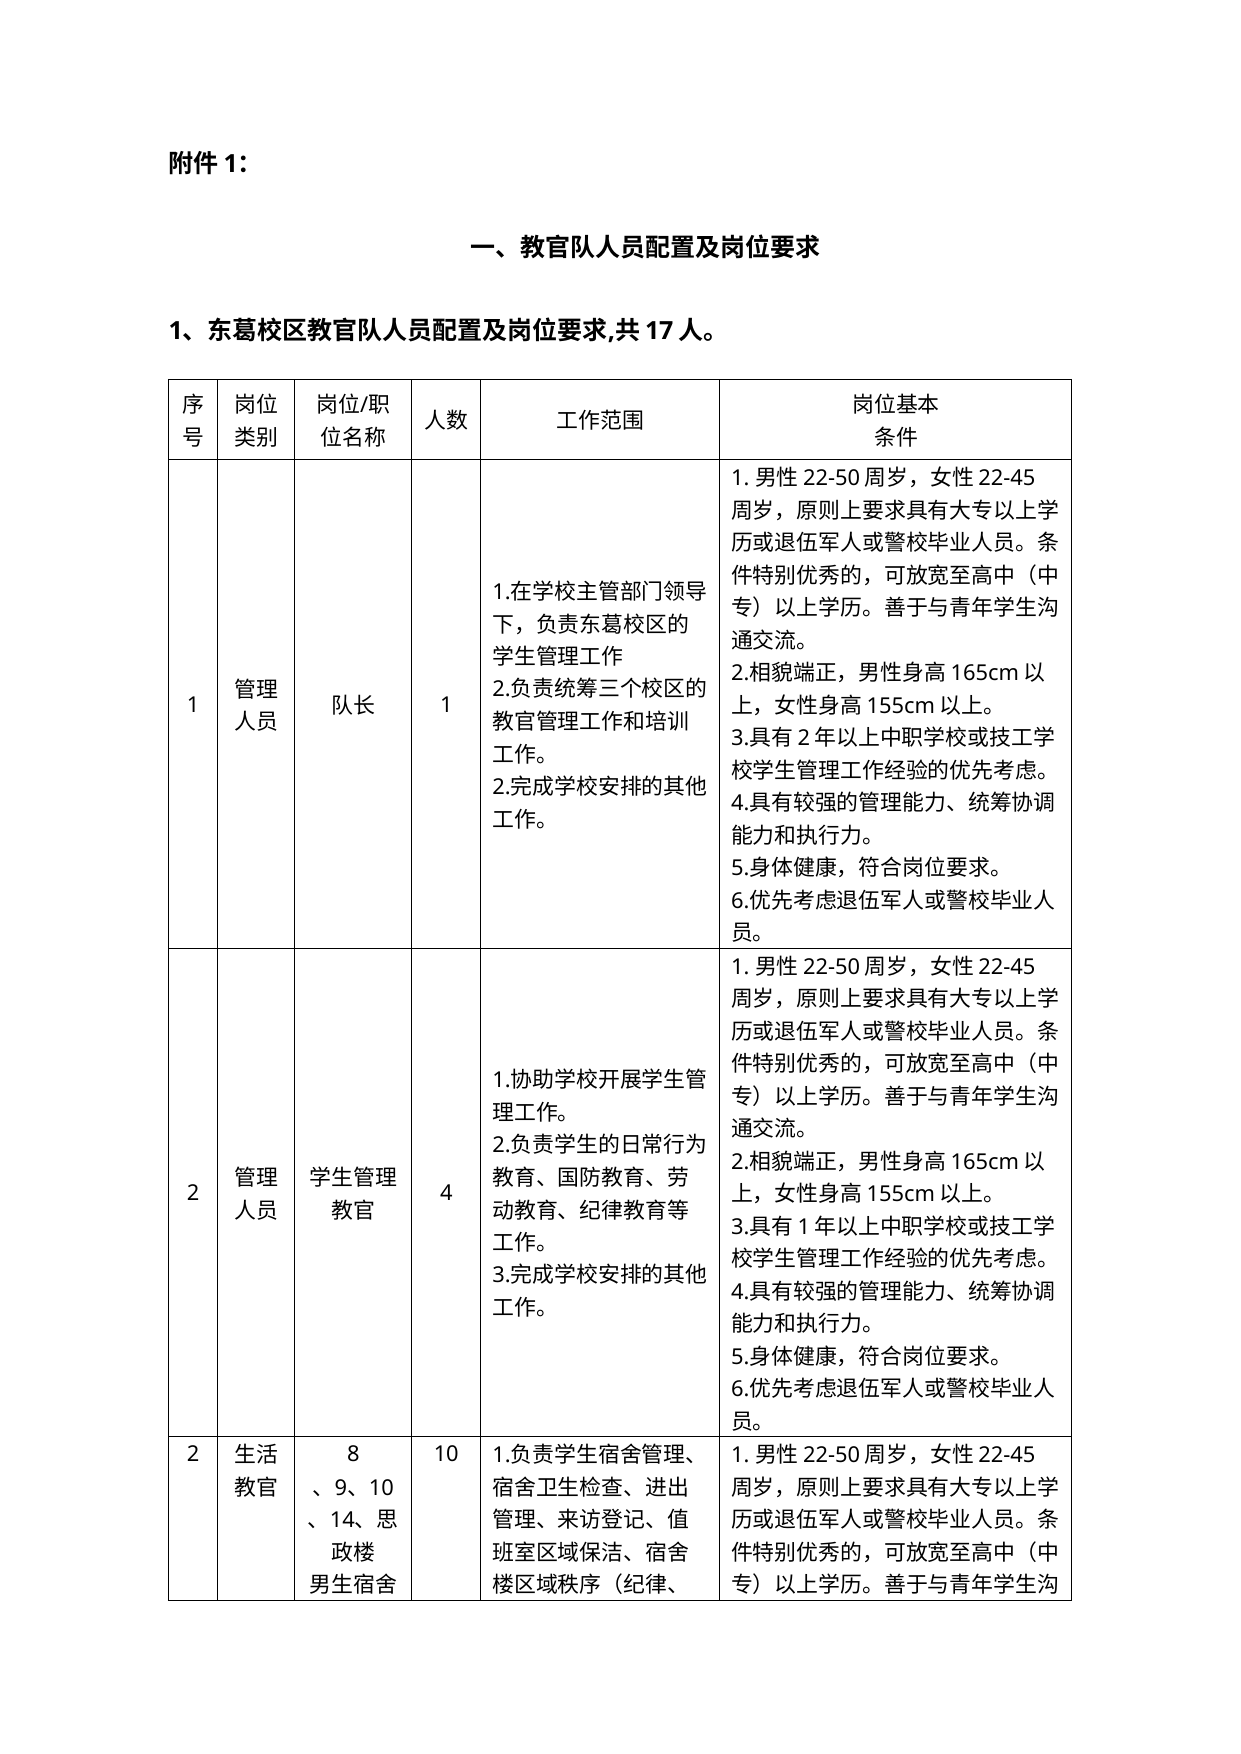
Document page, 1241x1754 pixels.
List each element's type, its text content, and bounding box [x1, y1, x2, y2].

table_cell 学生管理 教官 [295, 949, 411, 1436]
table_header 序号 [169, 380, 217, 459]
table_cell 2 [169, 1437, 217, 1599]
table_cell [720, 1437, 1071, 1599]
table_cell 1 [169, 460, 217, 947]
table_cell 1.在学校主管部门领导下，负责东葛校区的学生管理工作 2.负责统筹三个校区的教官管理工作和培训工作。 2.完成学校安排的其他工作。 [481, 460, 719, 947]
text 附件1： [118, 129, 1122, 194]
table_header 工作范围 [481, 380, 719, 459]
table_cell 管理人员 [218, 460, 294, 947]
text 一、教官队人员配置及岗位要求 [118, 213, 1122, 278]
table_cell 1. 男性22-50周岁，女性22-45周岁，原则上要求具有大专以上学历或退伍军人或警校毕业人员。条件特别优秀的，可放宽至高中（中专）以上学历。善于与青年学生沟通交流。 2.相貌端正，男性身高165cm以上，女性身高155cm以上。 3.具有1年以上中职学校或技工学校学生管理工作经验的优先考虑。 4.具有较强的管理能力、统筹协调能力和执行力。 5.身体健康，符合岗位要求。 6.优先考虑退伍军人或警校毕业人员。 [720, 949, 1071, 1436]
table_cell 队长 [295, 460, 411, 947]
table_cell 1.协助学校开展学生管理工作。 2.负责学生的日常行为教育、国防教育、劳动教育、纪律教育等工作。 3.完成学校安排的其他工作。 [481, 949, 719, 1436]
table_cell 生活教官 [218, 1437, 294, 1599]
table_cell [295, 1437, 411, 1599]
text 1、东葛校区教官队人员配置及岗位要求,共17人。 [118, 296, 1122, 361]
table_header 人数 [412, 380, 480, 459]
table_cell 4 [412, 949, 480, 1436]
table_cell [481, 1437, 719, 1599]
table_header 岗位/职位名称 [295, 380, 411, 459]
table_cell 1 [412, 460, 480, 947]
table_cell 2 [169, 949, 217, 1436]
table_cell 1. 男性22-50周岁，女性22-45周岁，原则上要求具有大专以上学历或退伍军人或警校毕业人员。条件特别优秀的，可放宽至高中（中专）以上学历。善于与青年学生沟通交流。 2.相貌端正，男性身高165cm以上，女性身高155cm以上。 3.具有2年以上中职学校或技工学校学生管理工作经验的优先考虑。 4.具有较强的管理能力、统筹协调能力和执行力。 5.身体健康，符合岗位要求。 6.优先考虑退伍军人或警校毕业人员。 [720, 460, 1071, 947]
table_cell 管理人员 [218, 949, 294, 1436]
table_cell 10 [412, 1437, 480, 1599]
table_header 岗位基本 条件 [720, 380, 1071, 459]
table_header 岗位类别 [218, 380, 294, 459]
